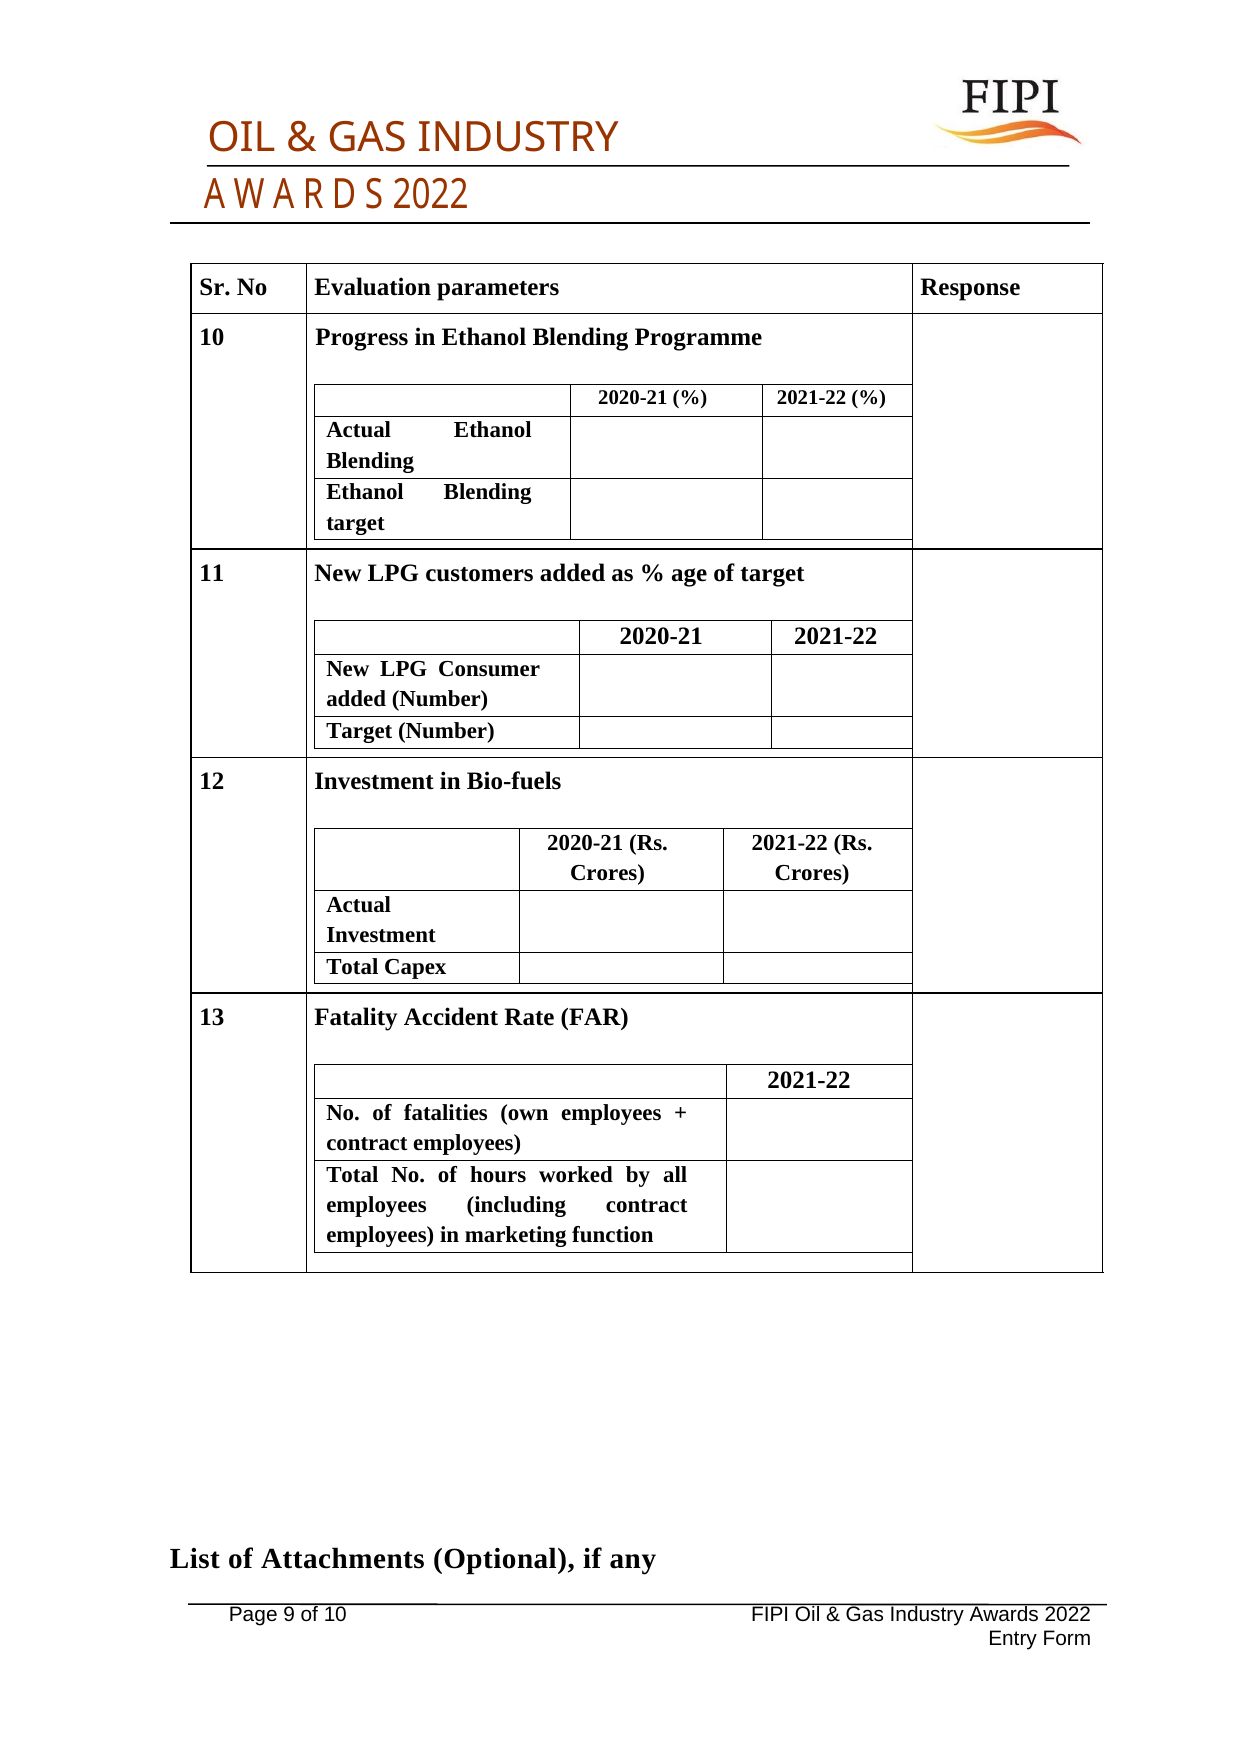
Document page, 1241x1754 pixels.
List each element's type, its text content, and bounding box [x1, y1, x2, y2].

table_cell 12 [192, 758, 306, 992]
table_cell 13 [192, 994, 306, 1271]
table_cell [913, 314, 1102, 548]
table_cell New LPG customers added as % age of target [307, 550, 912, 756]
table_header Sr. No [192, 264, 306, 313]
picture [931, 75, 1088, 152]
table_header Response [913, 264, 1102, 313]
table_cell 11 [192, 550, 306, 756]
table_cell Investment in Bio-fuels [307, 758, 912, 992]
table_cell [913, 994, 1102, 1271]
table_cell [913, 758, 1102, 992]
table_cell Progress in Ethanol Blending Programme [307, 314, 912, 548]
table_header Evaluation parameters [307, 264, 912, 313]
text List of Attachments (Optional), if any [169, 1536, 1090, 1577]
table_cell 10 [192, 314, 306, 548]
table_cell Fatality Accident Rate (FAR) [307, 994, 912, 1271]
table_cell [913, 550, 1102, 756]
